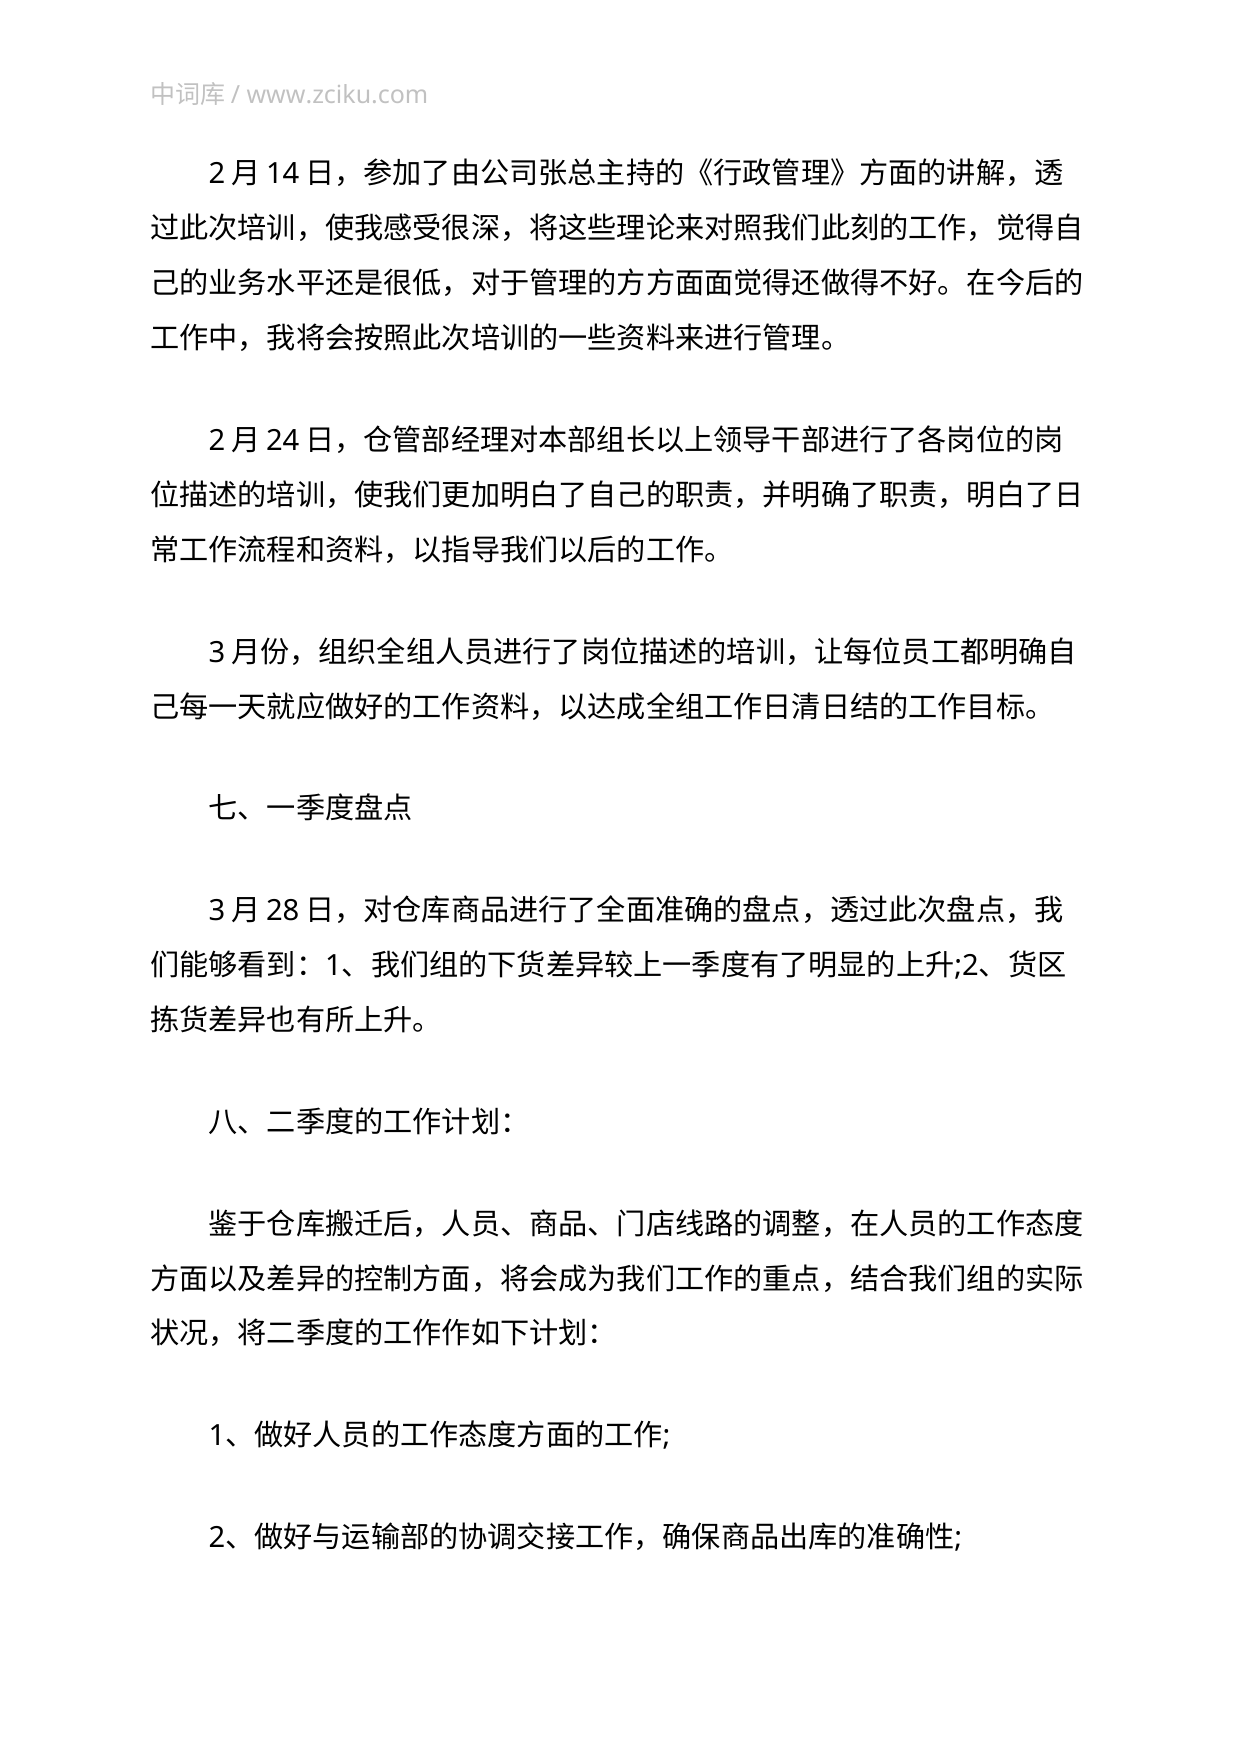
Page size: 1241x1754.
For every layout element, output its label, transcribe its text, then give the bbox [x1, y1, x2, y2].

text 1、做好人员的工作态度方面的工作; [150, 1412, 1090, 1454]
text 2月24日，仓管部经理对本部组长以上领导干部进行了各岗位的岗位描述的培训，使我们更加明白了自己的职责，并明确了职责，明白了日常工作流程和资料，以指导我们以后的工作。 [150, 417, 1090, 569]
text 3月份，组织全组人员进行了岗位描述的培训，让每位员工都明确自己每一天就应做好的工作资料，以达成全组工作日清日结的工作目标。 [150, 628, 1090, 726]
text 2月14日，参加了由公司张总主持的《行政管理》方面的讲解，透过此次培训，使我感受很深，将这些理论来对照我们此刻的工作，觉得自己的业务水平还是很低，对于管理的方方面面觉得还做得不好。在今后的工作中，我将会按照此次培训的一些资料来进行管理。 [150, 150, 1090, 357]
text 3月28日，对仓库商品进行了全面准确的盘点，透过此次盘点，我们能够看到：1、我们组的下货差异较上一季度有了明显的上升;2、货区拣货差异也有所上升。 [150, 887, 1090, 1039]
text 鉴于仓库搬迁后，人员、商品、门店线路的调整，在人员的工作态度方面以及差异的控制方面，将会成为我们工作的重点，结合我们组的实际状况，将二季度的工作作如下计划： [150, 1200, 1090, 1352]
text 2、做好与运输部的协调交接工作，确保商品出库的准确性; [150, 1514, 1090, 1556]
text 七、一季度盘点 [150, 785, 1090, 827]
text 八、二季度的工作计划： [150, 1098, 1090, 1141]
